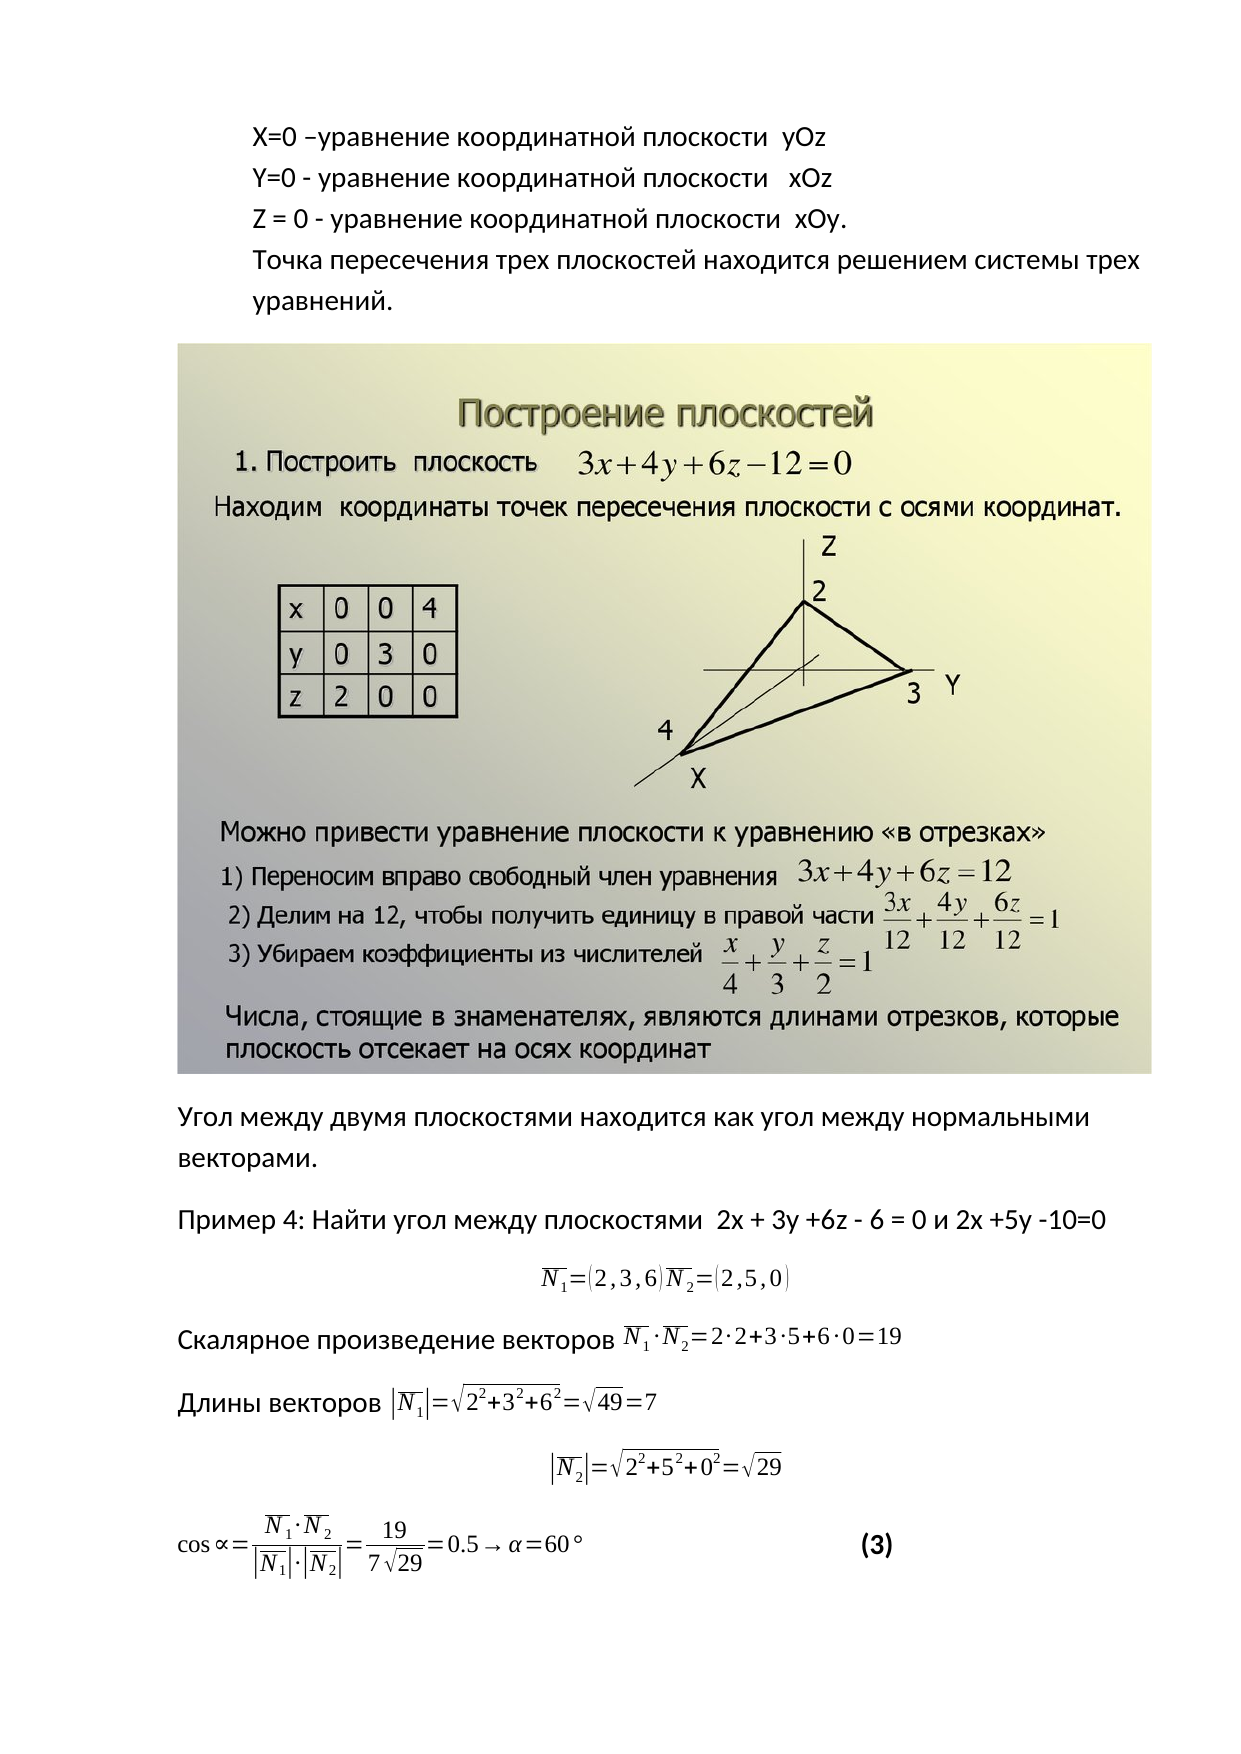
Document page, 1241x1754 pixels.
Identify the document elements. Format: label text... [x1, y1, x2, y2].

list Y=0 - уравнение координатной плоскости xOz [252, 159, 1152, 195]
text (3) [177, 1512, 1152, 1581]
list Точка пересечения трех плоскостей находится решением системы трех уравнений. [252, 241, 1152, 317]
text Пример 4: Найти угол между плоскостями 2х + 3у +6z - 6 = 0 и 2х +5у -10=0 [177, 1201, 1152, 1237]
list Z = 0 - уравнение координатной плоскости xOy. [252, 200, 1152, 236]
picture [177, 343, 1152, 1074]
text Скалярное произведение векторов [177, 1321, 1152, 1356]
text Длины векторов [177, 1383, 1152, 1422]
text Угол между двумя плоскостями находится как угол между нормальными векторами. [177, 1098, 1152, 1175]
list X=0 –уравнение координатной плоскости yOz [252, 118, 1152, 154]
